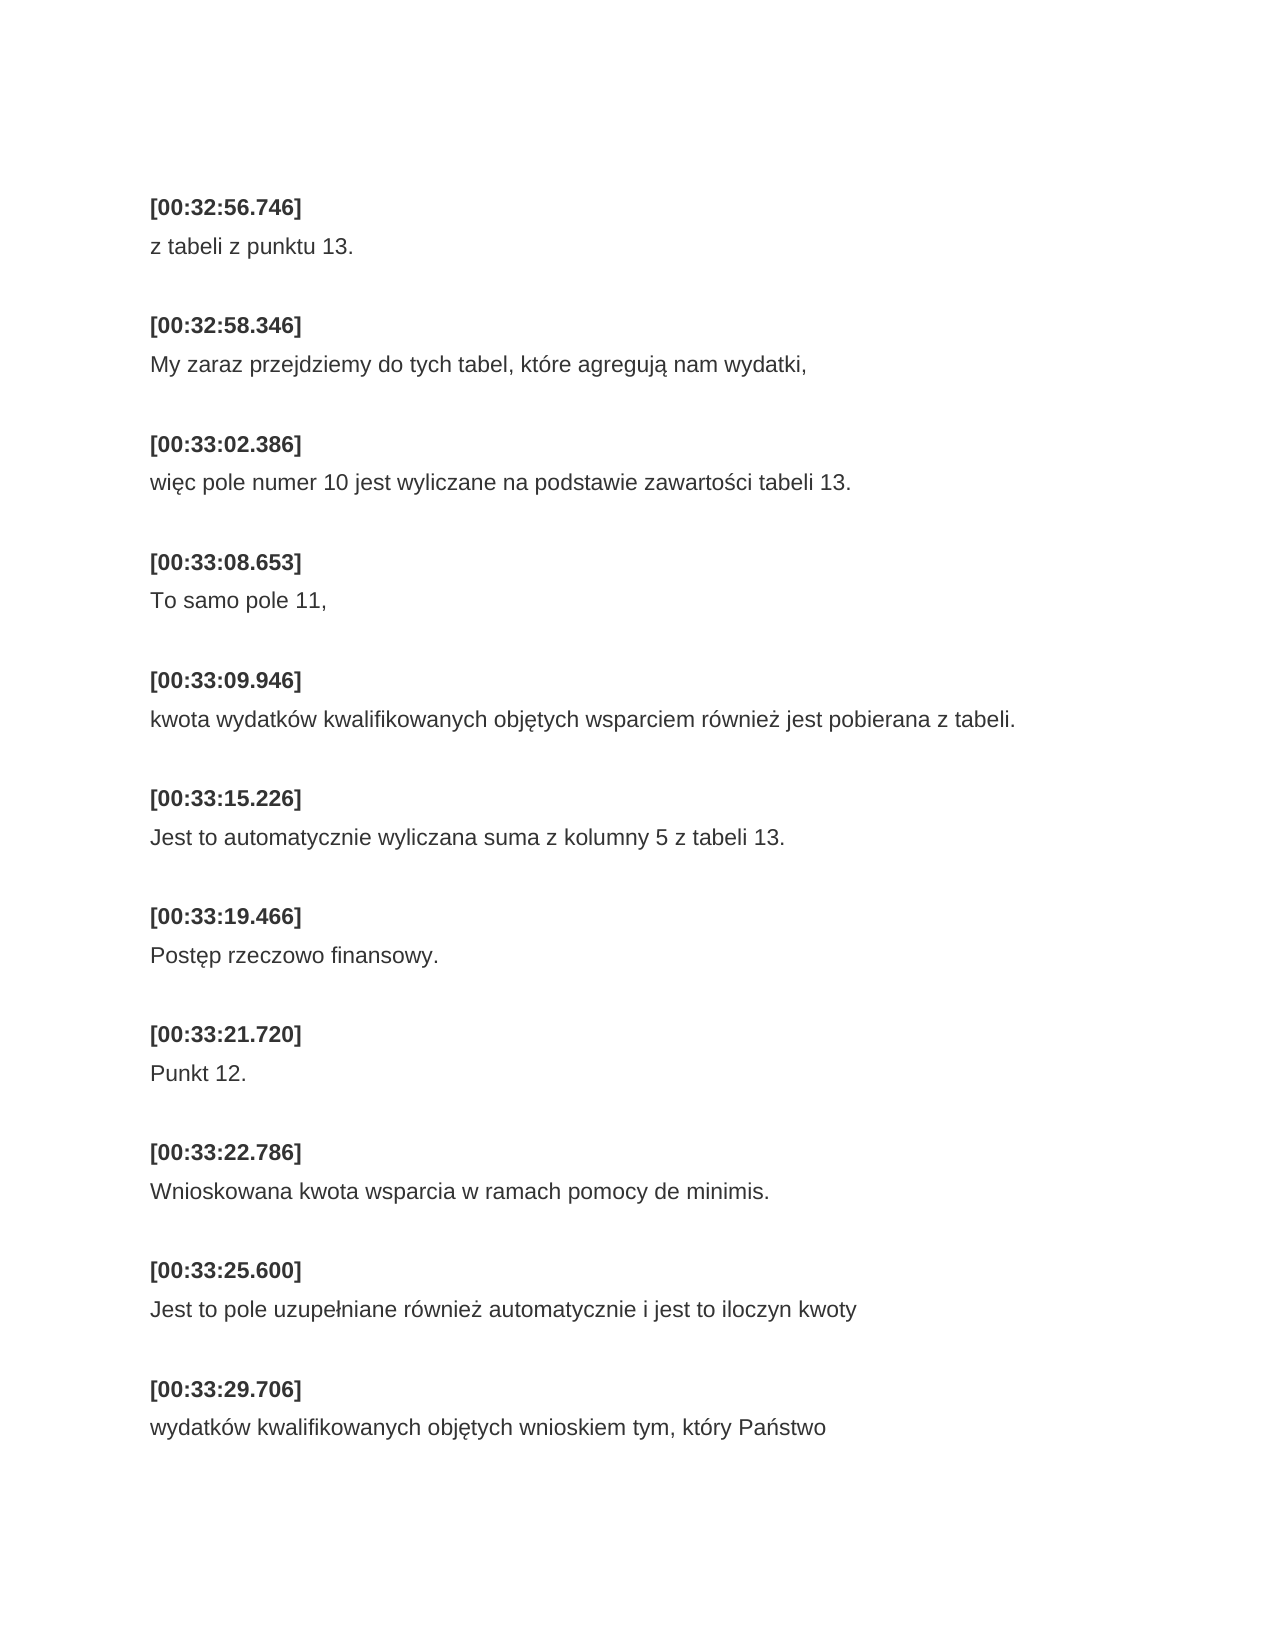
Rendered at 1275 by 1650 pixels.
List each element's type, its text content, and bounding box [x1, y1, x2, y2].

text wydatków kwalifikowanych objętych wnioskiem tym, który Państwo [150, 1414, 1125, 1441]
text Postęp rzeczowo finansowy. [150, 942, 1125, 968]
subtitle [00:33:25.600] [150, 1257, 1125, 1284]
text z tabeli z punktu 13. [150, 233, 1125, 259]
text więc pole numer 10 jest wyliczane na podstawie zawartości tabeli 13. [150, 469, 1125, 496]
subtitle [00:33:22.786] [150, 1139, 1125, 1166]
text Punkt 12. [150, 1060, 1125, 1086]
text Jest to pole uzupełniane również automatycznie i jest to iloczyn kwoty [150, 1296, 1125, 1323]
subtitle [00:33:29.706] [150, 1376, 1125, 1402]
subtitle [00:32:56.746] [150, 194, 1125, 221]
subtitle [00:33:19.466] [150, 903, 1125, 929]
subtitle [00:33:21.720] [150, 1021, 1125, 1047]
subtitle [00:33:09.946] [150, 667, 1125, 693]
subtitle [00:33:02.386] [150, 431, 1125, 457]
text To samo pole 11, [150, 587, 1125, 614]
text Jest to automatycznie wyliczana suma z kolumny 5 z tabeli 13. [150, 824, 1125, 850]
subtitle [00:32:58.346] [150, 312, 1125, 339]
text Wnioskowana kwota wsparcia w ramach pomocy de minimis. [150, 1178, 1125, 1204]
text My zaraz przejdziemy do tych tabel, które agregują nam wydatki, [150, 351, 1125, 378]
subtitle [00:33:15.226] [150, 785, 1125, 811]
subtitle [00:33:08.653] [150, 549, 1125, 575]
text kwota wydatków kwalifikowanych objętych wsparciem również jest pobierana z tabeli. [150, 706, 1125, 732]
